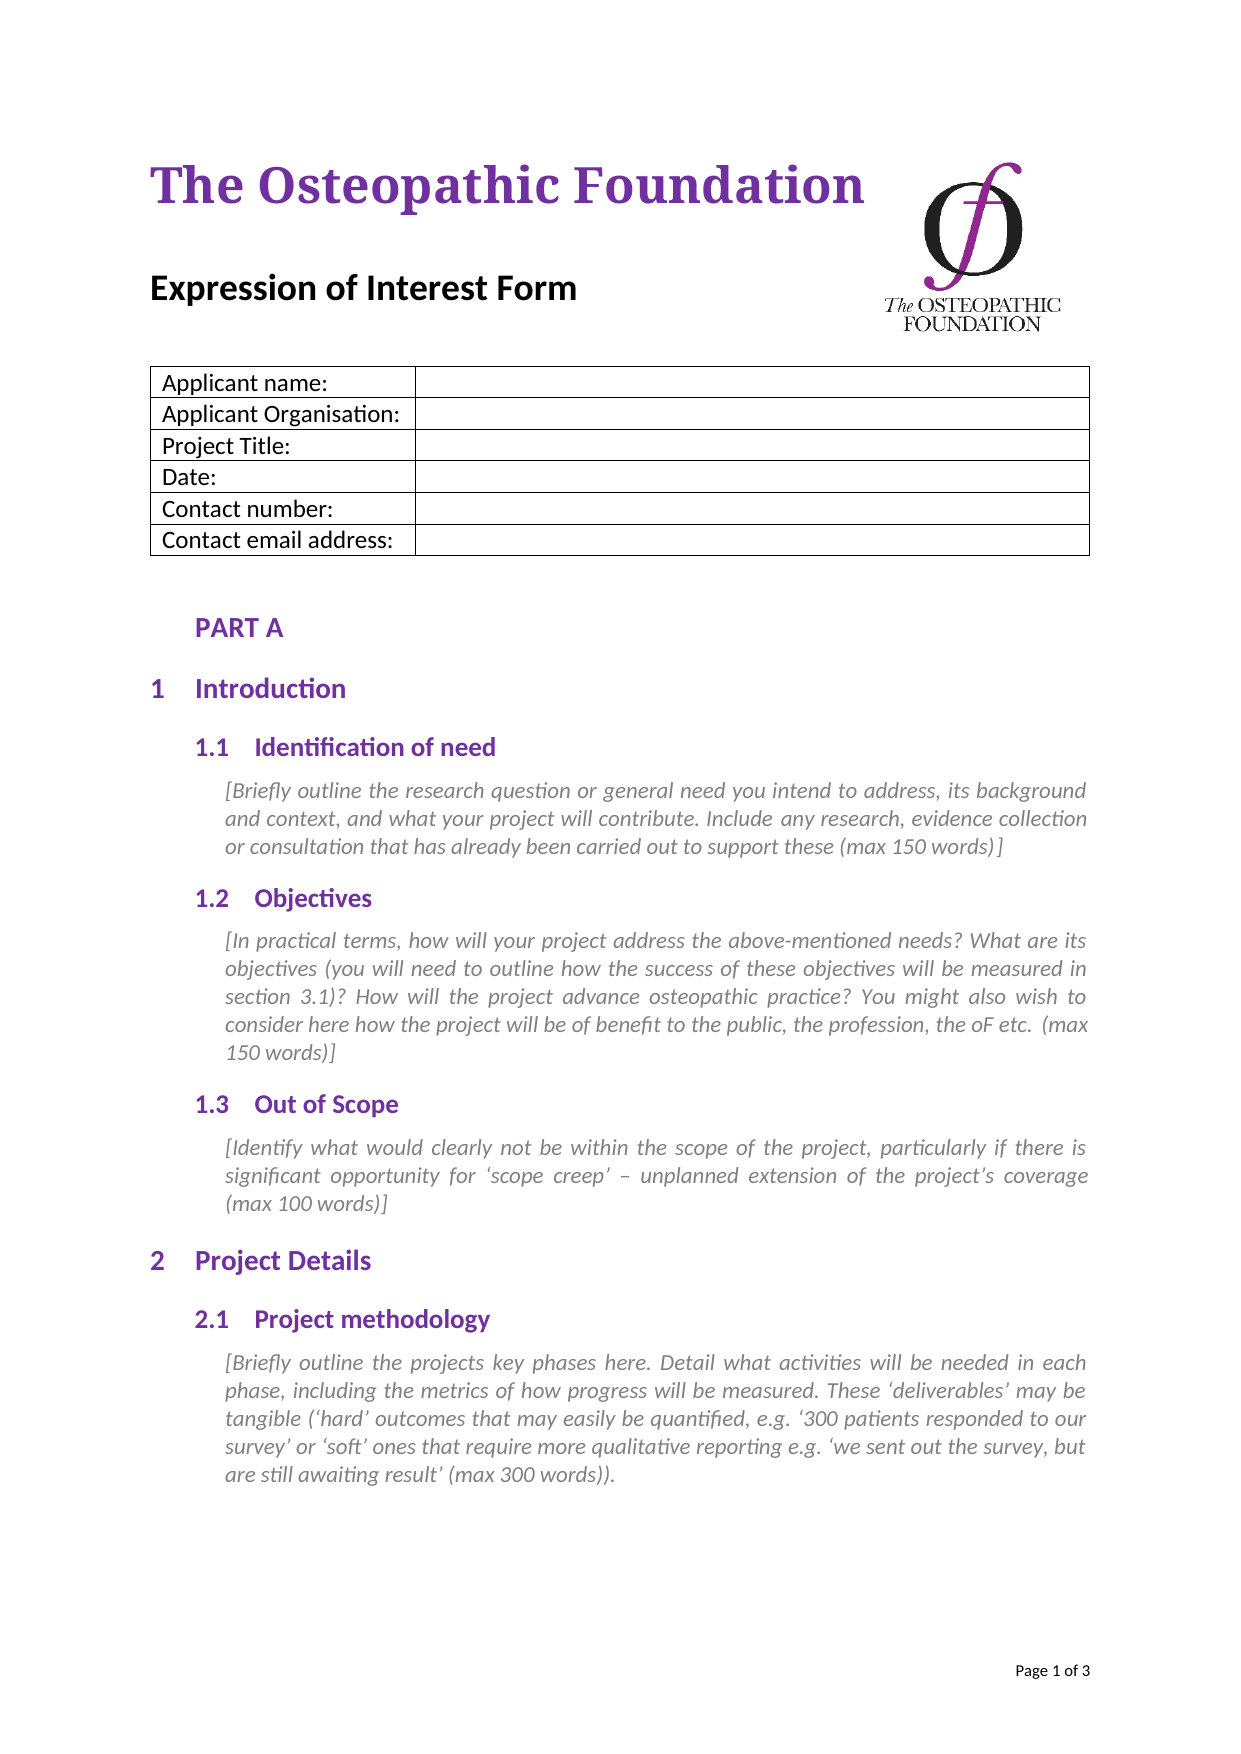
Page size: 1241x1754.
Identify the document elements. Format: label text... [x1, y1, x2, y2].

subtitle Identification of need [194, 730, 1090, 763]
text Expression of Interest Form [150, 264, 1090, 310]
subtitle Out of Scope [194, 1087, 1090, 1120]
text [In practical terms, how will your project address the above-mentioned needs? What are its objectives (you will need to outline how the success of these objectives will be measured in section 3.1)? How will the project advance osteopathic practice? You might also wish to consider here how the project will be of benefit to the public, the profession, the oF etc. (max 150 words)] [225, 926, 1090, 1066]
table_cell [416, 430, 1089, 460]
table_cell [416, 461, 1089, 492]
table_cell Date: [151, 461, 415, 492]
table_header [416, 367, 1089, 397]
text [Briefly outline the projects key phases here. Detail what activities will be needed in each phase, including the metrics of how progress will be measured. These ‘deliverables’ may be tangible (‘hard’ outcomes that may easily be quantified, e.g. ‘300 patients responded to our survey’ or ‘soft’ ones that require more qualitative reporting e.g. ‘we sent out the survey, but are still awaiting result’ (max 300 words)). [225, 1348, 1090, 1488]
subtitle Project Details [150, 1242, 1090, 1277]
subtitle Objectives [194, 881, 1090, 914]
picture [862, 149, 1091, 342]
table_cell [416, 525, 1089, 555]
table_header Applicant name: [151, 367, 415, 397]
table_cell [416, 493, 1089, 523]
table_cell Contact email address: [151, 525, 415, 555]
text [Identify what would clearly not be within the scope of the project, particularly if there is significant opportunity for ‘scope creep’ – unplanned extension of the project’s coverage (max 100 words)] [225, 1133, 1090, 1217]
text The Osteopathic Foundation [150, 150, 1090, 218]
table_cell Applicant Organisation: [151, 398, 415, 429]
subtitle Introduction [150, 670, 1090, 705]
text [Briefly outline the research question or general need you intend to address, its background and context, and what your project will contribute. Include any research, evidence collection or consultation that has already been carried out to support these (max 150 words)] [225, 776, 1090, 860]
subtitle PART A [195, 609, 1090, 645]
table_cell Project Title: [151, 430, 415, 460]
subtitle Project methodology [194, 1302, 1090, 1336]
table_cell [416, 398, 1089, 429]
table_cell Contact number: [151, 493, 415, 523]
